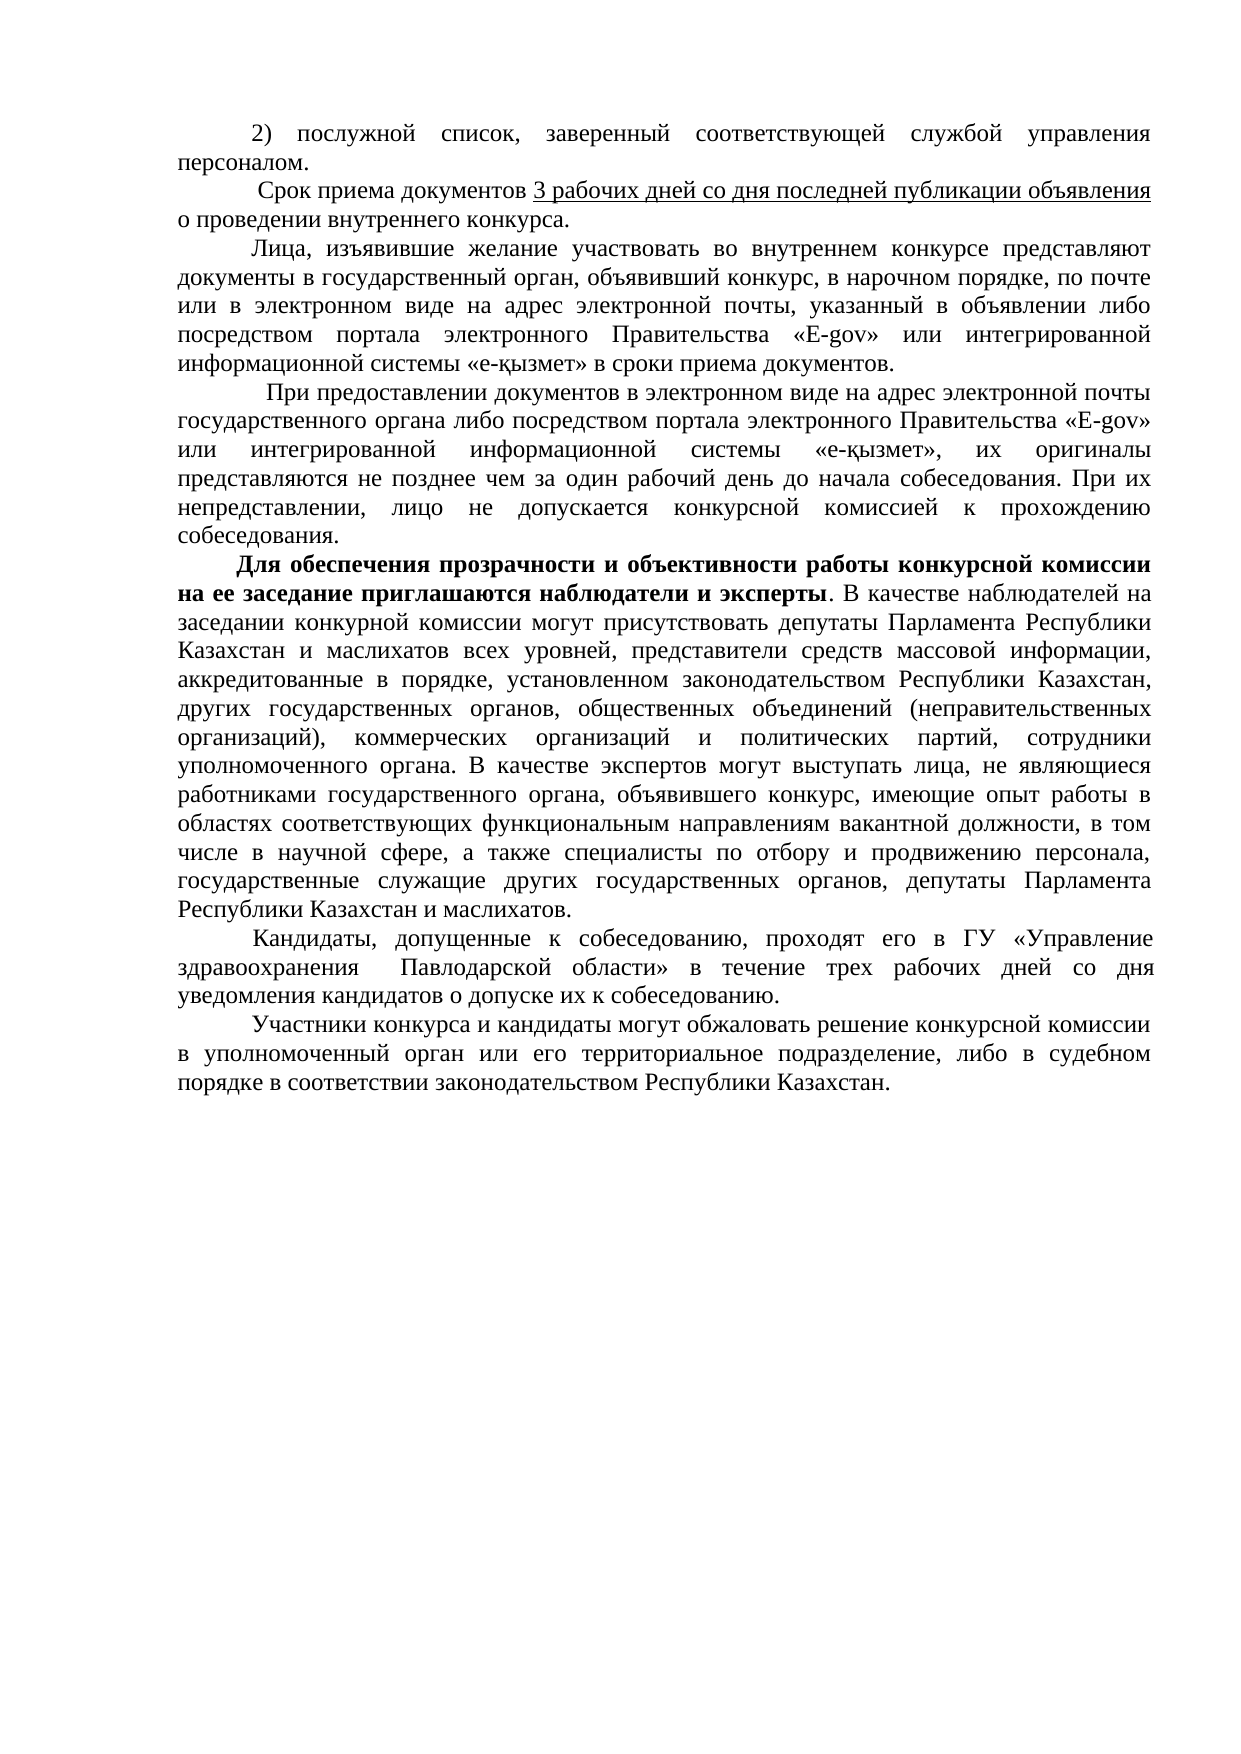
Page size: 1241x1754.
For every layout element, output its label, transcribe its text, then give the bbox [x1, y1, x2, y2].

text Участники конкурса и кандидаты могут обжаловать решение конкурсной комиссии в уполномоченный орган или его территориальное подразделение, либо в судебном порядке в соответствии законодательством Республики Казахстан. [177, 1009, 1152, 1096]
text Срок приема документов 3 рабочих дней со дня последней публикации объявления о проведении внутреннего конкурса. [177, 176, 1152, 233]
text 2) послужной список, заверенный соответствующей службой управления персоналом. [177, 118, 1152, 176]
text Кандидаты, допущенные к собеседованию, проходят его в ГУ «Управление здравоохранения Павлодарской области» в течение трех рабочих дней со дня уведомления кандидатов о допуске их к собеседованию. [177, 923, 1154, 1009]
text При предоставлении документов в электронном виде на адрес электронной почты государственного органа либо посредством портала электронного Правительства «Е-gov» или интегрированной информационной системы «е-қызмет», их оригиналы представляются не позднее чем за один рабочий день до начала собеседования. При их непредставлении, лицо не допускается конкурсной комиссией к прохождению собеседования. [177, 377, 1152, 549]
text Лица, изъявившие желание участвовать во внутреннем конкурсе представляют документы в государственный орган, объявивший конкурс, в нарочном порядке, по почте или в электронном виде на адрес электронной почты, указанный в объявлении либо посредством портала электронного Правительства «Е-gov» или интегрированной информационной системы «е-қызмет» в сроки приема документов. [177, 233, 1152, 377]
text Для обеспечения прозрачности и объективности работы конкурсной комиссии на ее заседание приглашаются наблюдатели и эксперты. В качестве наблюдателей на заседании конкурной комиссии могут присутствовать депутаты Парламента Республики Казахстан и маслихатов всех уровней, представители средств массовой информации, аккредитованные в порядке, установленном законодательством Республики Казахстан, других государственных органов, общественных объединений (неправительственных организаций), коммерческих организаций и политических партий, сотрудники уполномоченного органа. В качестве экспертов могут выступать лица, не являющиеся работниками государственного органа, объявившего конкурс, имеющие опыт работы в областях соответствующих функциональным направлениям вакантной должности, в том числе в научной сфере, а также специалисты по отбору и продвижению персонала, государственные служащие других государственных органов, депутаты Парламента Республики Казахстан и маслихатов. [177, 549, 1152, 923]
